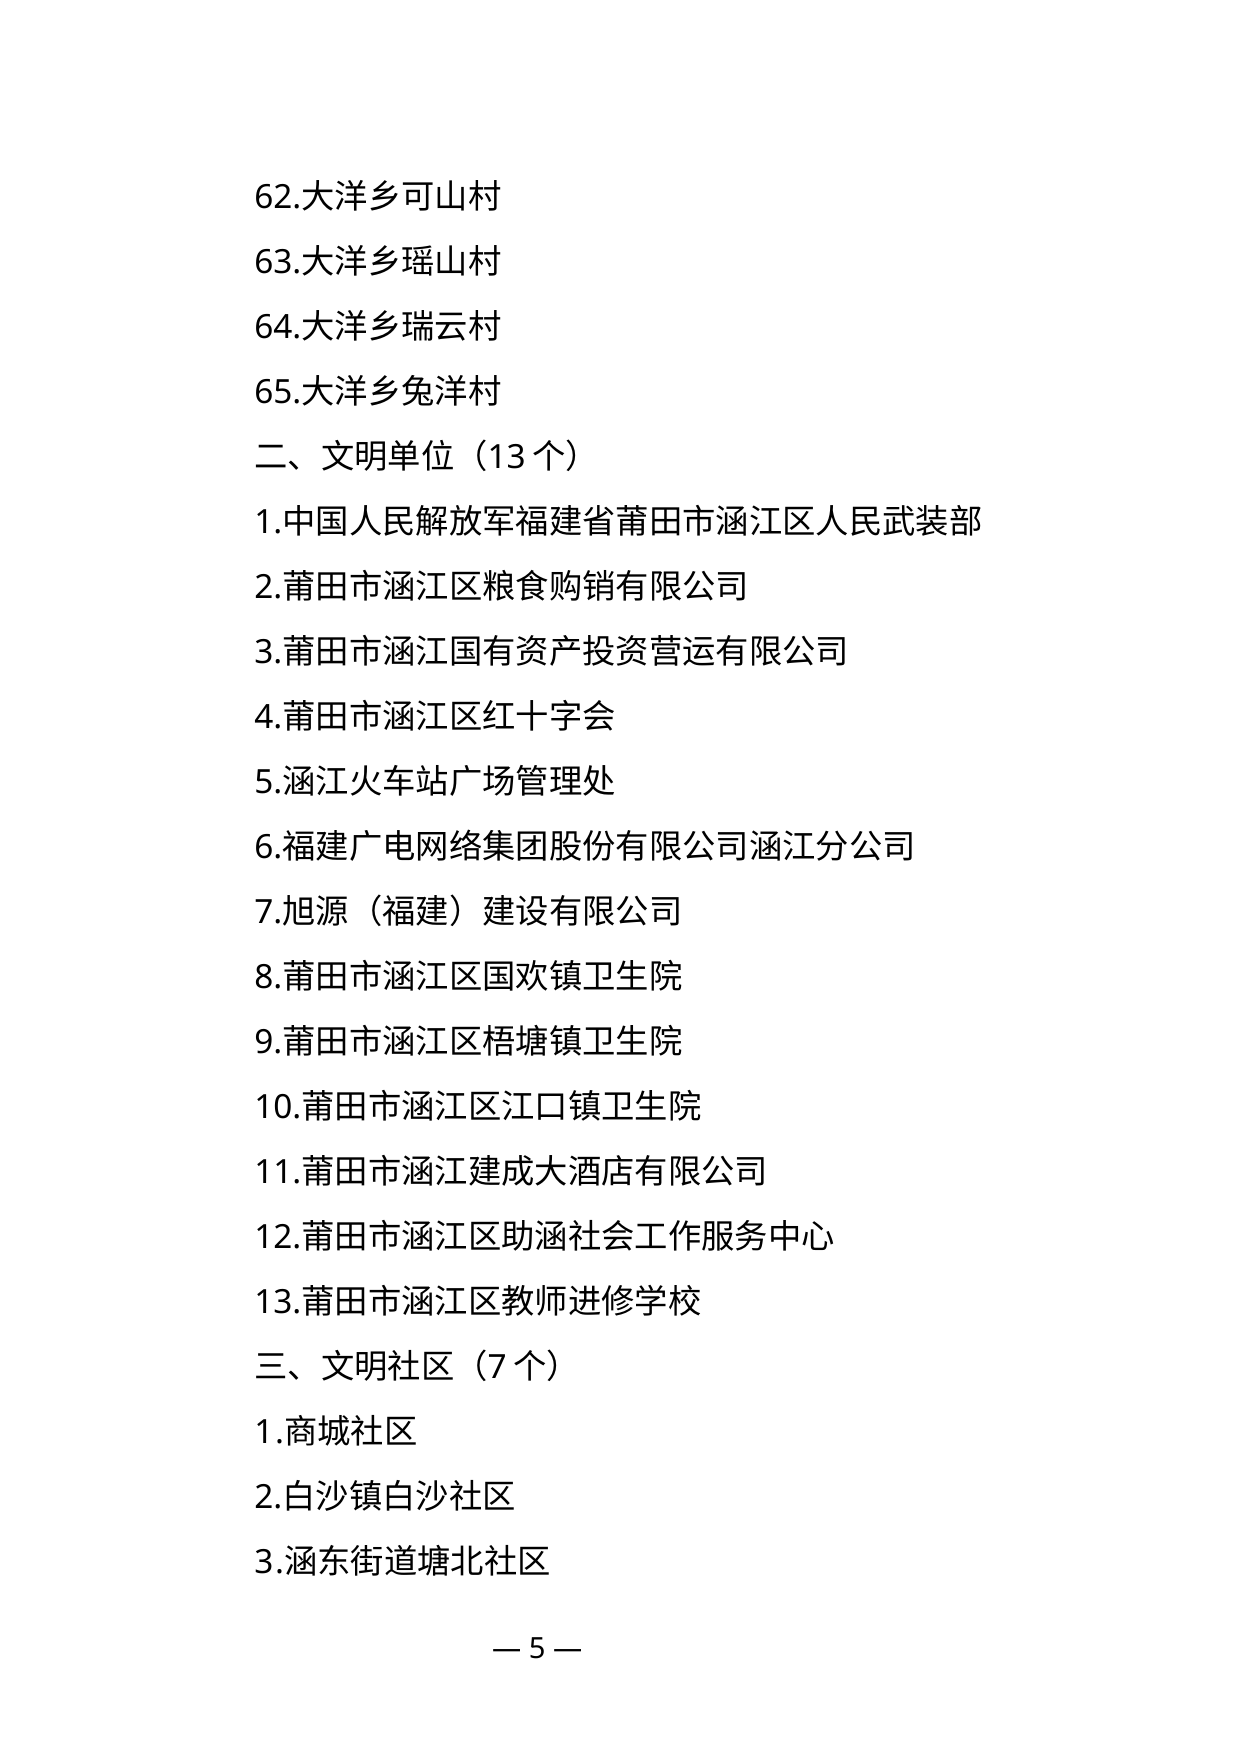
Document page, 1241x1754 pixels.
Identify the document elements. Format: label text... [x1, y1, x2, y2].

text 2.莆田市涵江区粮食购销有限公司 [187, 552, 1053, 617]
text 8.莆田市涵江区国欢镇卫生院 [187, 942, 1053, 1007]
text 65.大洋乡兔洋村 [187, 357, 1053, 422]
text 11.莆田市涵江建成大酒店有限公司 [187, 1137, 1053, 1202]
text 1.中国人民解放军福建省莆田市涵江区人民武装部 [187, 487, 1053, 552]
text 63.大洋乡瑶山村 [187, 227, 1053, 292]
text 62.大洋乡可山村 [187, 162, 1053, 227]
text 5.涵江火车站广场管理处 [187, 747, 1053, 812]
text 1 .商城社区 [187, 1397, 1053, 1462]
text 12.莆田市涵江区助涵社会工作服务中心 [187, 1202, 1053, 1267]
text 64.大洋乡瑞云村 [187, 292, 1053, 357]
text 10.莆田市涵江区江口镇卫生院 [187, 1072, 1053, 1137]
text 2.白沙镇白沙社区 [187, 1462, 1053, 1527]
text 9.莆田市涵江区梧塘镇卫生院 [187, 1007, 1053, 1072]
text 13.莆田市涵江区教师进修学校 [187, 1267, 1053, 1332]
text 4.莆田市涵江区红十字会 [187, 682, 1053, 747]
text 3 .涵东街道塘北社区 [187, 1527, 1053, 1592]
text 3.莆田市涵江国有资产投资营运有限公司 [187, 617, 1053, 682]
text 6.福建广电网络集团股份有限公司涵江分公司 [187, 812, 1053, 877]
text 二、文明单位（13个） [187, 422, 1053, 487]
text 7.旭源（福建）建设有限公司 [187, 877, 1053, 942]
text 三、文明社区（7个） [187, 1332, 1053, 1397]
